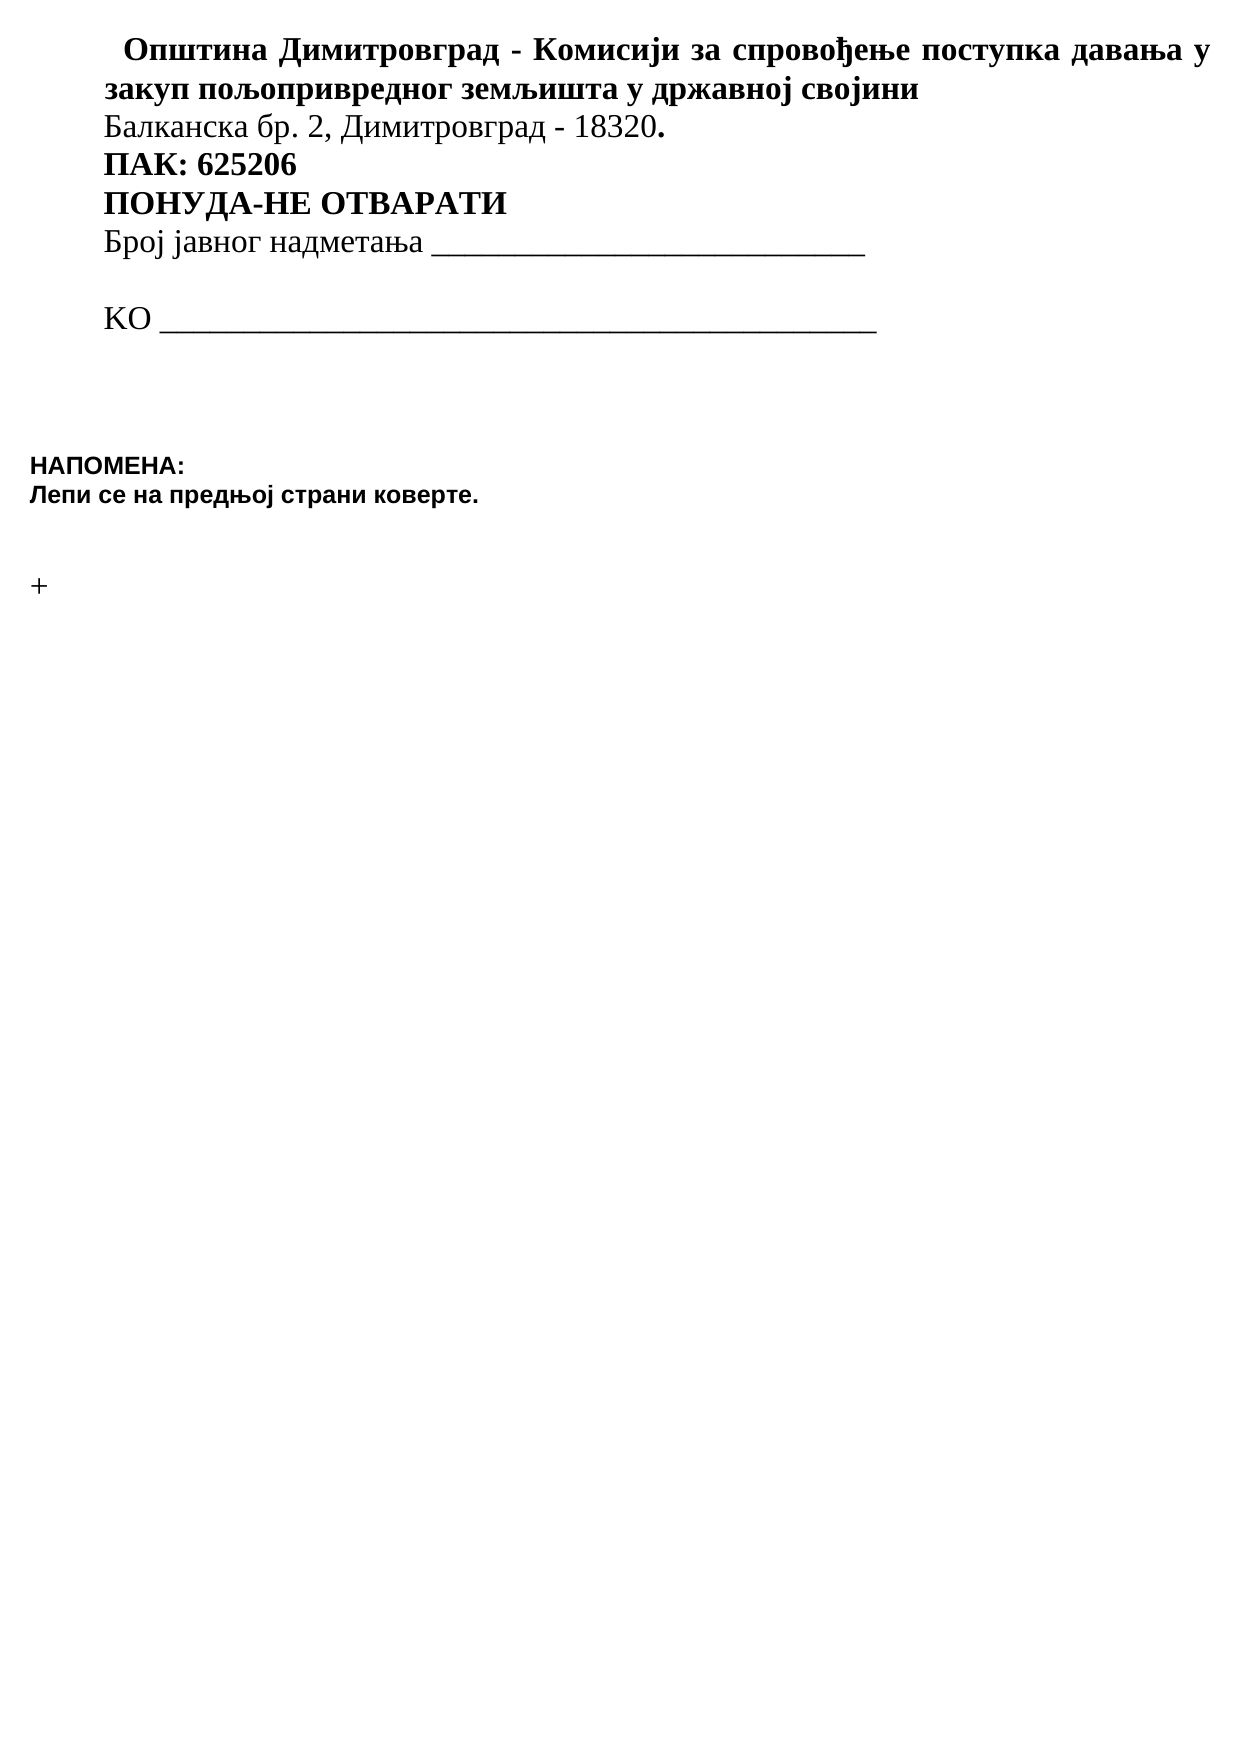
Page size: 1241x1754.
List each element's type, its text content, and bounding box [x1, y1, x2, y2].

text + [29, 566, 1211, 604]
text Балканска бр. 2, Димитровград - 18320. [103, 106, 1211, 144]
text ПОНУДА-НЕ ОТВАРАТИ [103, 183, 1211, 221]
text Општина Димитровград - Комисији за спровођењe поступка давања у закуп пољопривредног земљишта у државној својини [67, 29, 1211, 106]
text Број јавног надметања __________________________ [103, 221, 1211, 259]
text Лепи се на предњој страни коверте. [29, 480, 1211, 509]
text KO ___________________________________________ [103, 298, 1211, 336]
text ПАК: 625206 [103, 144, 1211, 183]
text НАПОМЕНА: [29, 451, 1211, 480]
